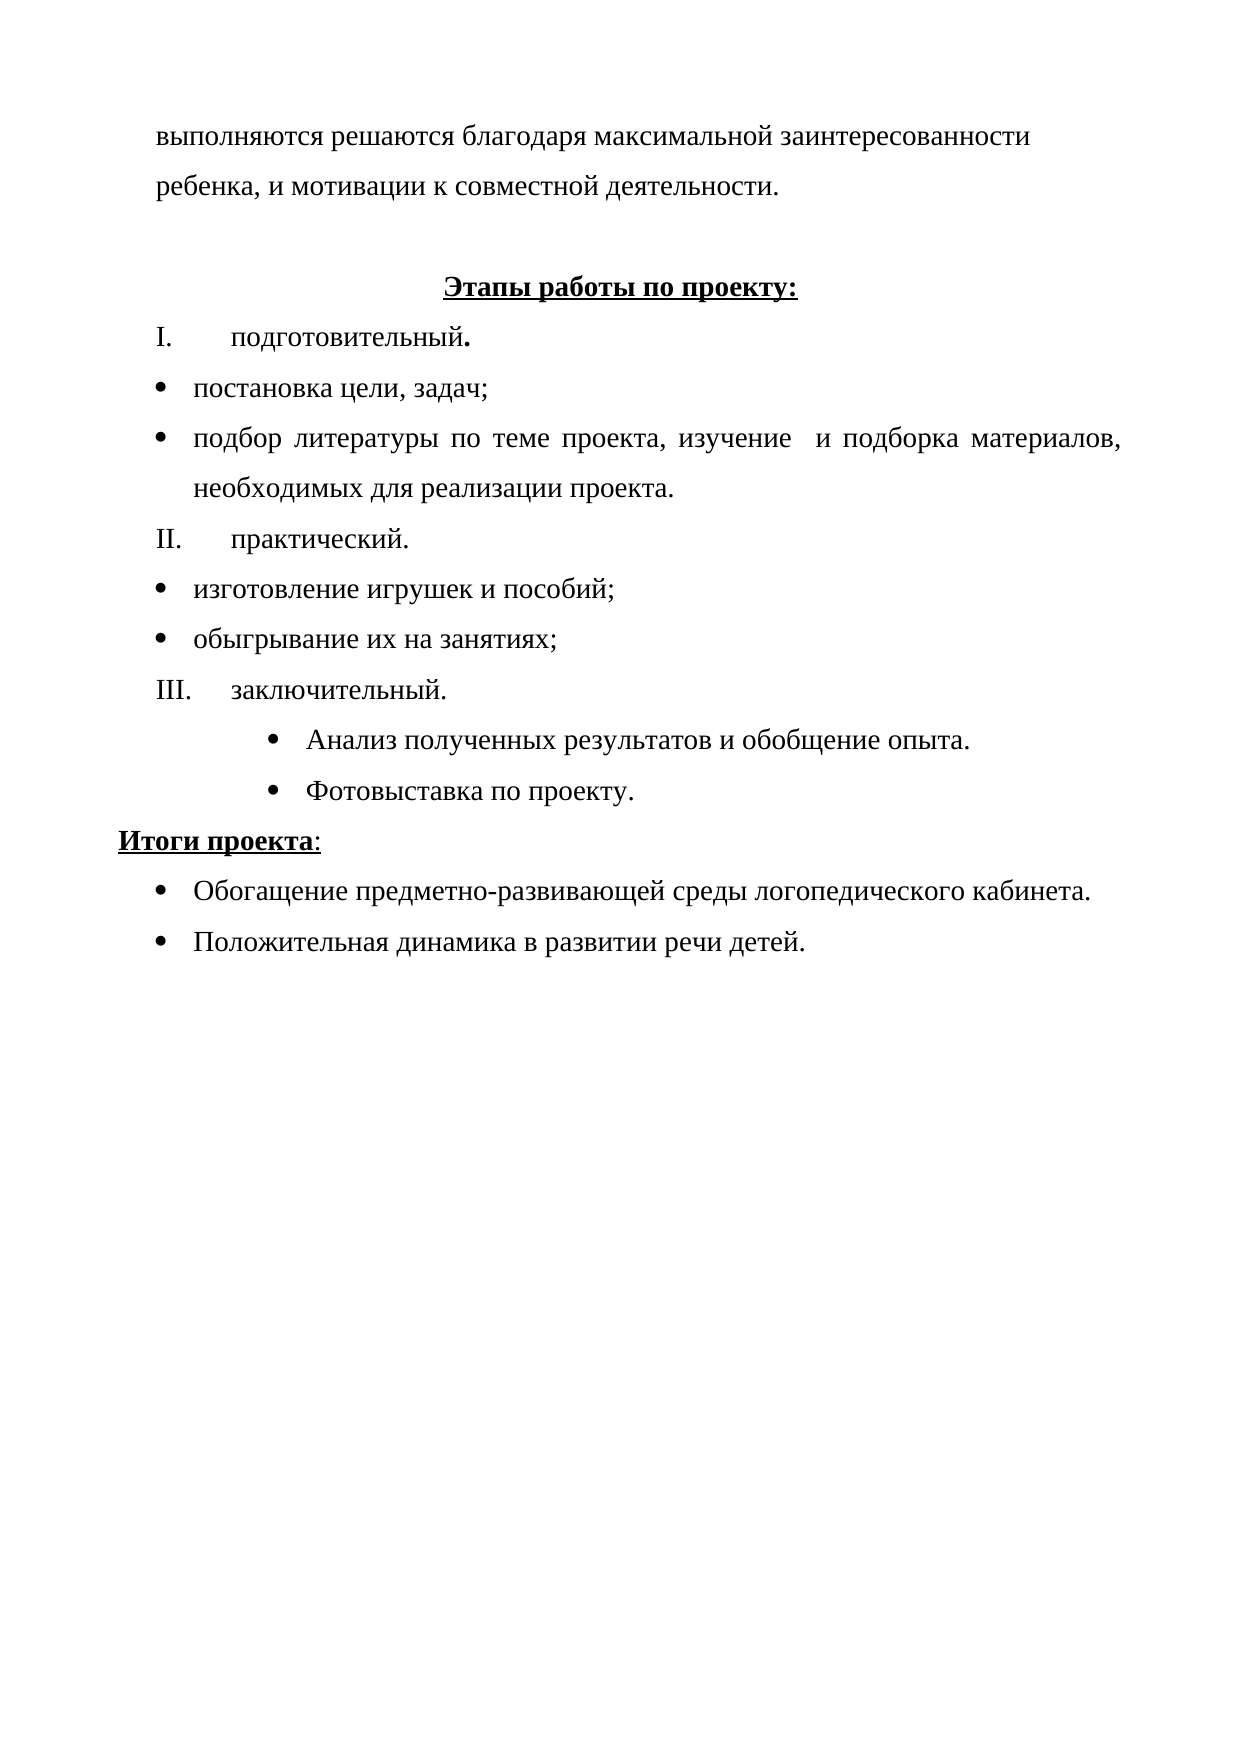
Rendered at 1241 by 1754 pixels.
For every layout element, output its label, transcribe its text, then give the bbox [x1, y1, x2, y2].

text Итоги проекта: [118, 823, 1122, 857]
list обыгрывание их на занятиях; [156, 622, 1122, 655]
list заключительный. [156, 672, 1122, 706]
list постановка цели, задач; [156, 370, 1122, 403]
list Фотовыставка по проекту. [268, 773, 1122, 806]
list Обогащение предметно-развивающей среды логопедического кабинета. [156, 873, 1122, 907]
list подбор литературы по теме проекта, изучение и подборка материалов, необходимых для реализации проекта. [156, 420, 1122, 504]
list практический. [156, 521, 1122, 554]
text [156, 118, 1122, 202]
list подготовительный. [156, 319, 1122, 353]
list Положительная динамика в развитии речи детей. [156, 924, 1122, 957]
list Анализ полученных результатов и обобщение опыта. [268, 722, 1122, 756]
list изготовление игрушек и пособий; [156, 571, 1122, 605]
text Этапы работы по проекту: [118, 269, 1122, 303]
